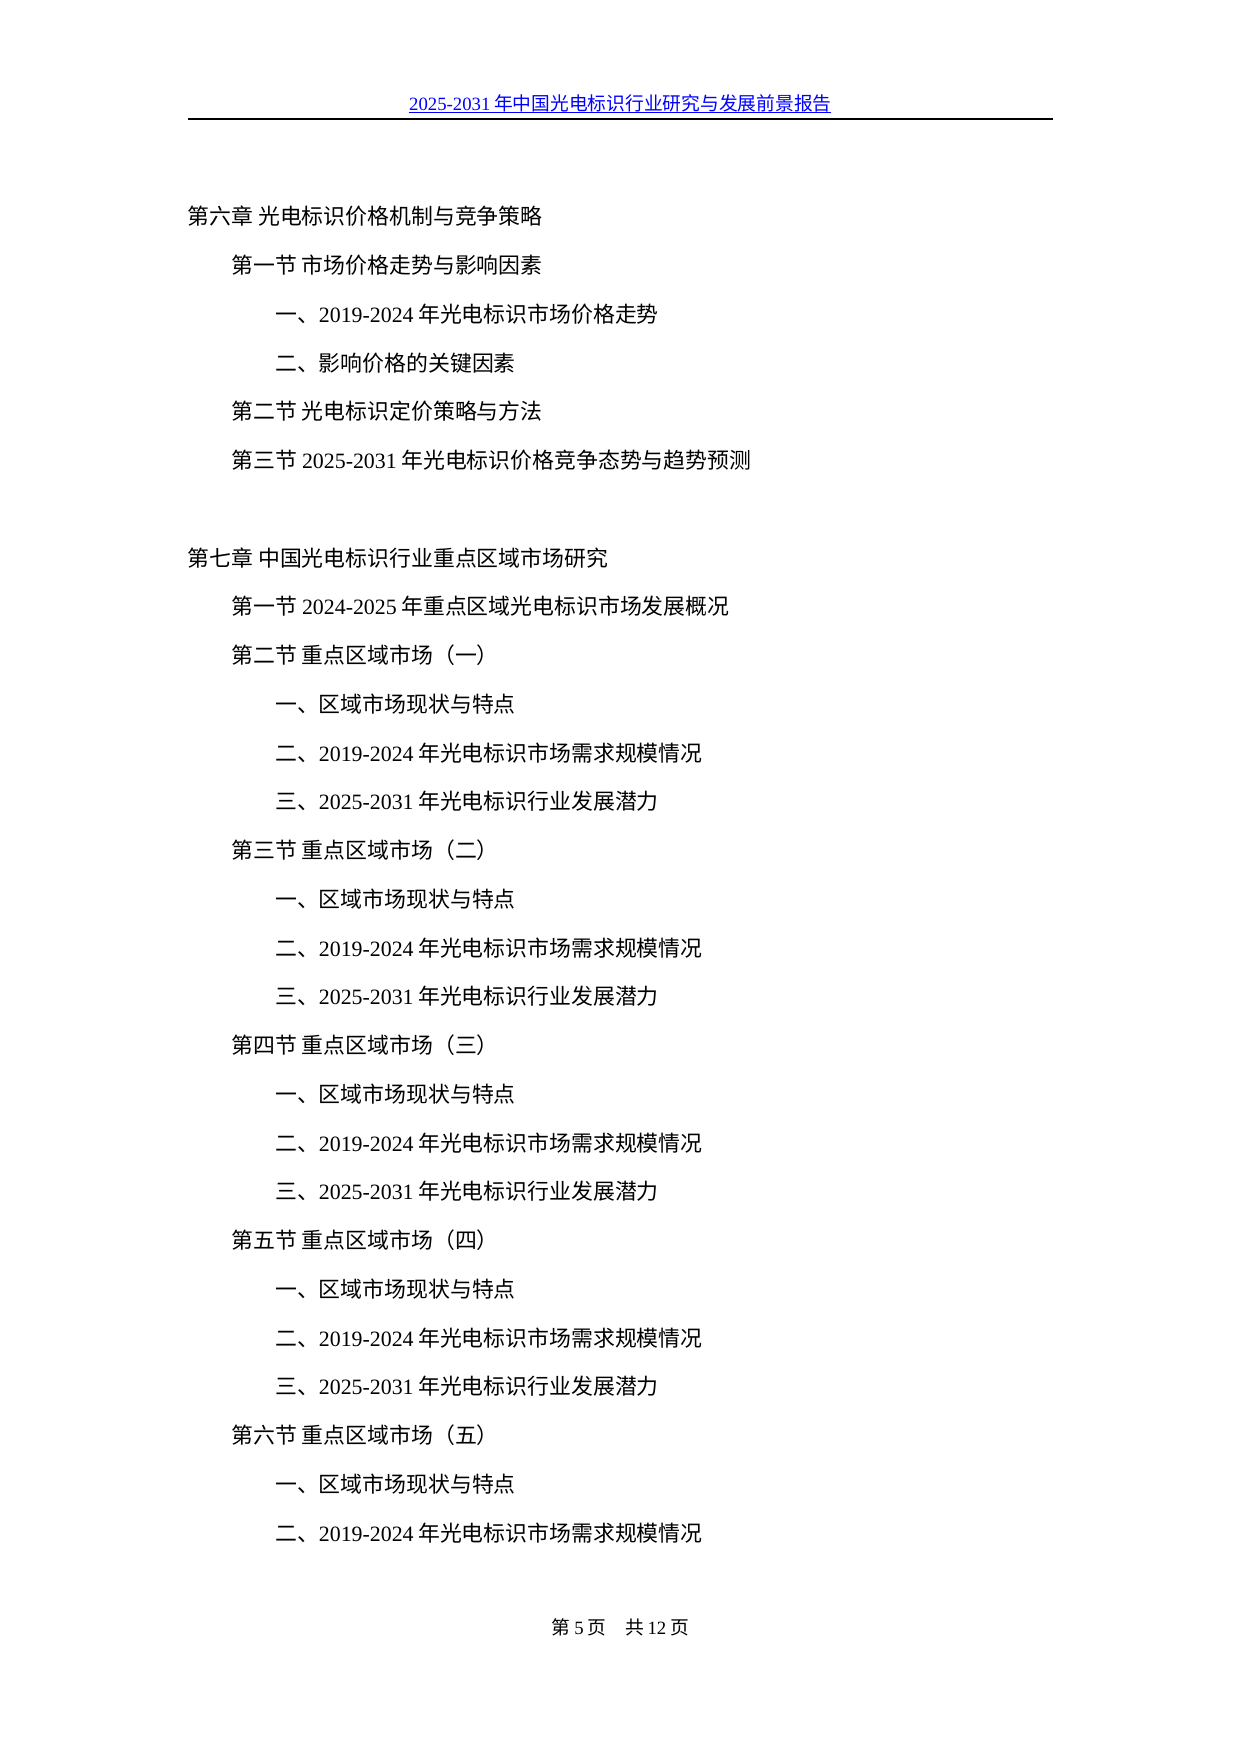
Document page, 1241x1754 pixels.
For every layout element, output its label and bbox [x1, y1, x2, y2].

text [187, 150, 1053, 1548]
